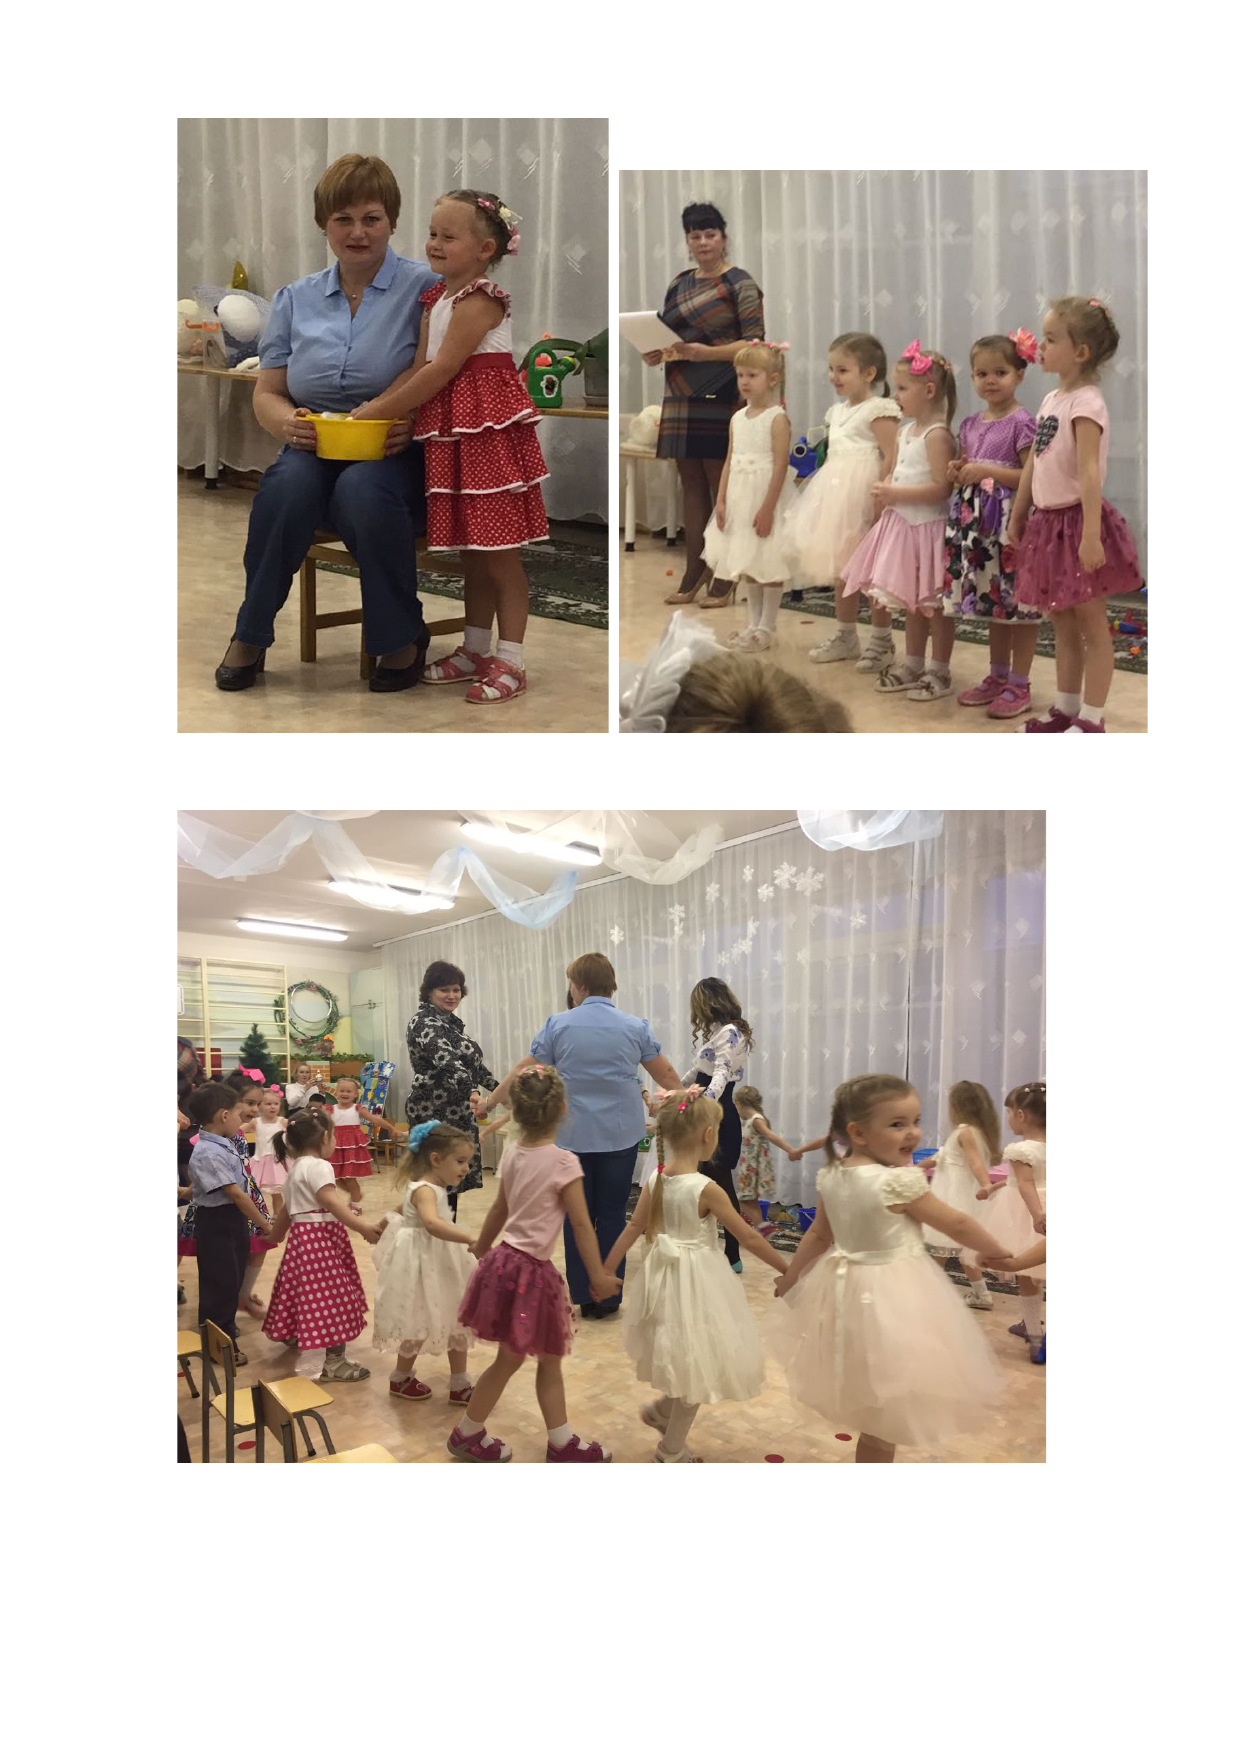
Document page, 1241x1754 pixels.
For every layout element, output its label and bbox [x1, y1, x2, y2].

picture [177, 810, 1047, 1463]
picture [619, 170, 1148, 733]
picture [177, 118, 609, 733]
